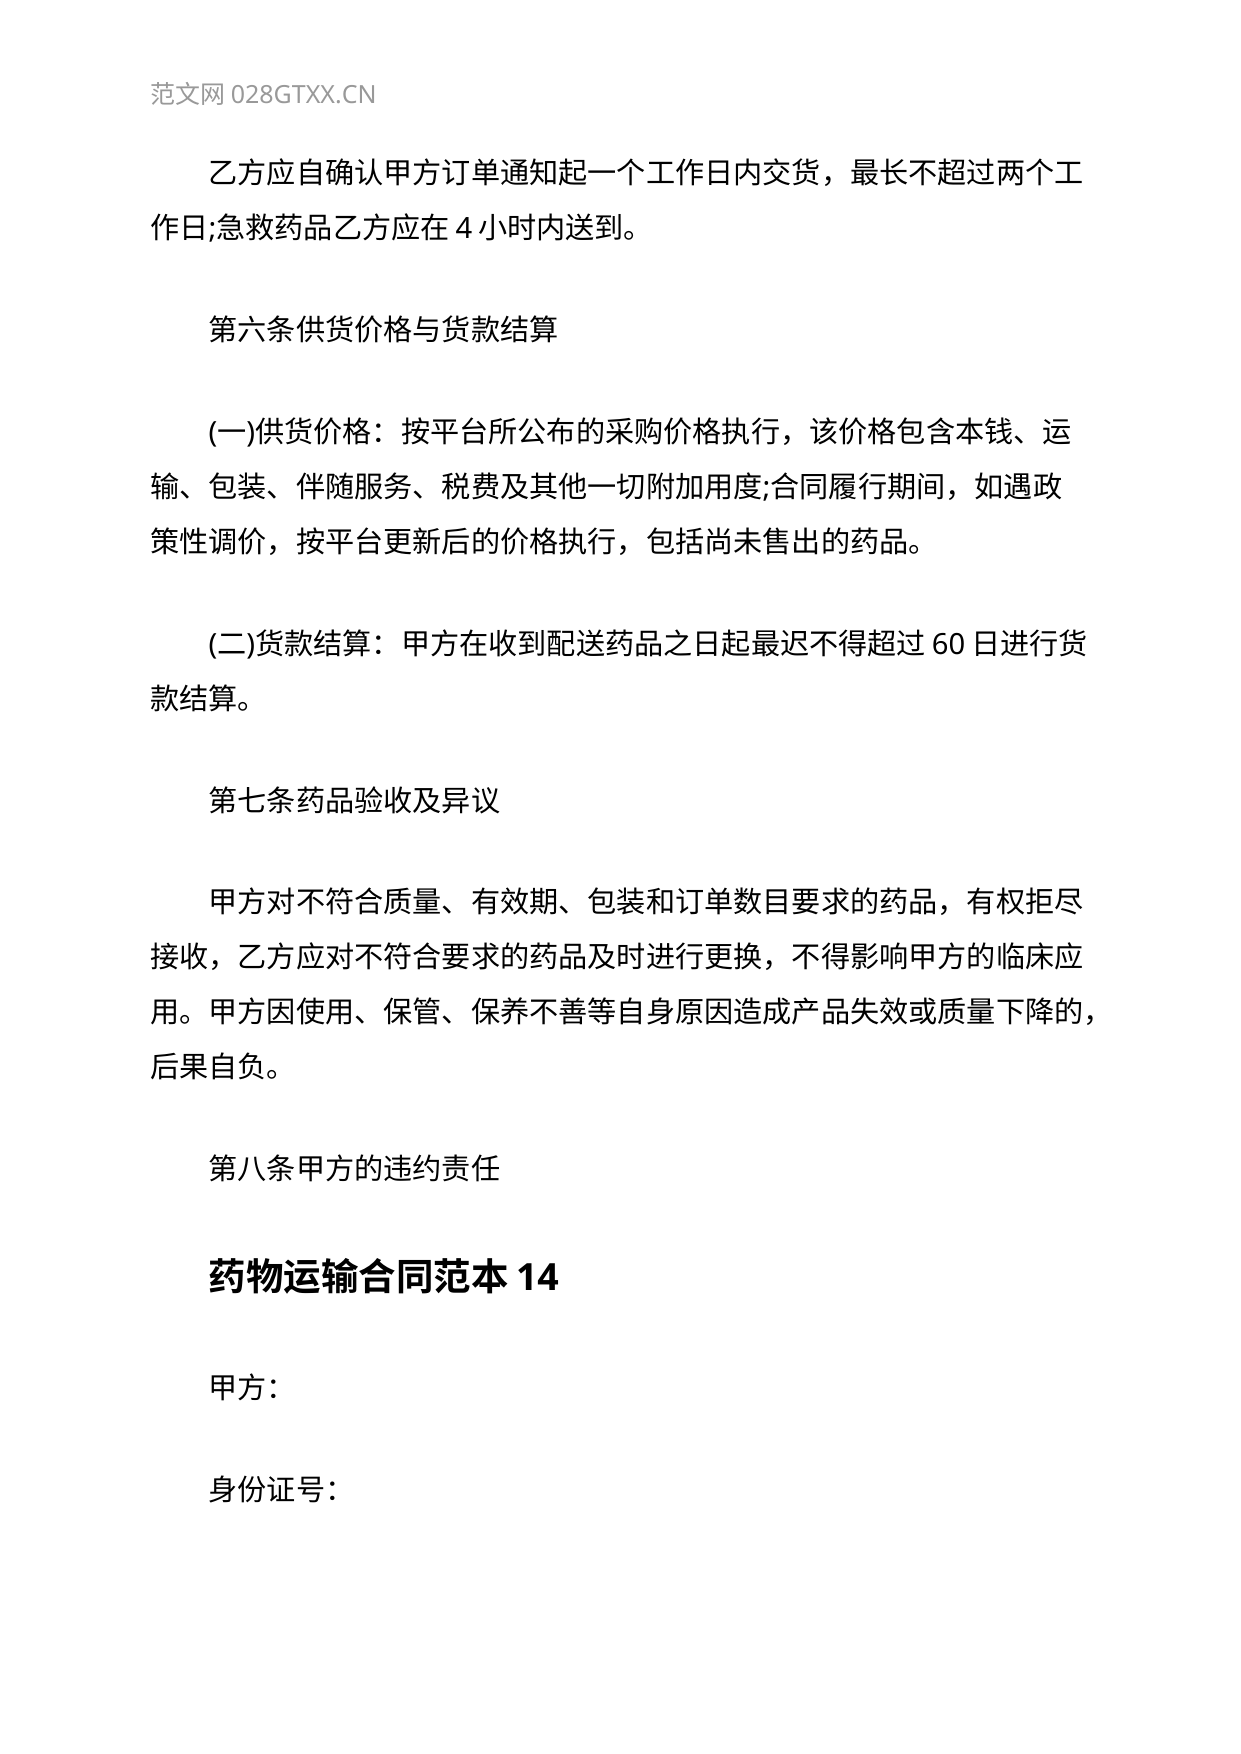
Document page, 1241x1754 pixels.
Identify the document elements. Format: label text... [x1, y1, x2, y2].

text 甲方： [150, 1365, 1090, 1407]
text 药物运输合同范本14 [150, 1247, 1090, 1302]
text 甲方对不符合质量、有效期、包装和订单数目要求的药品，有权拒尽接收，乙方应对不符合要求的药品及时进行更换，不得影响甲方的临床应用。甲方因使用、保管、保养不善等自身原因造成产品失效或质量下降的，后果自负。 [150, 879, 1090, 1086]
text 第六条供货价格与货款结算 [150, 307, 1090, 349]
text 乙方应自确认甲方订单通知起一个工作日内交货，最长不超过两个工作日;急救药品乙方应在4小时内送到。 [150, 150, 1090, 247]
text (一)供货价格：按平台所公布的采购价格执行，该价格包含本钱、运输、包装、伴随服务、税费及其他一切附加用度;合同履行期间，如遇政策性调价，按平台更新后的价格执行，包括尚未售出的药品。 [150, 409, 1090, 561]
text (二)货款结算：甲方在收到配送药品之日起最迟不得超过60日进行货款结算。 [150, 620, 1090, 718]
text 身份证号： [150, 1467, 1090, 1509]
text 第七条药品验收及异议 [150, 777, 1090, 819]
text 第八条甲方的违约责任 [150, 1145, 1090, 1188]
